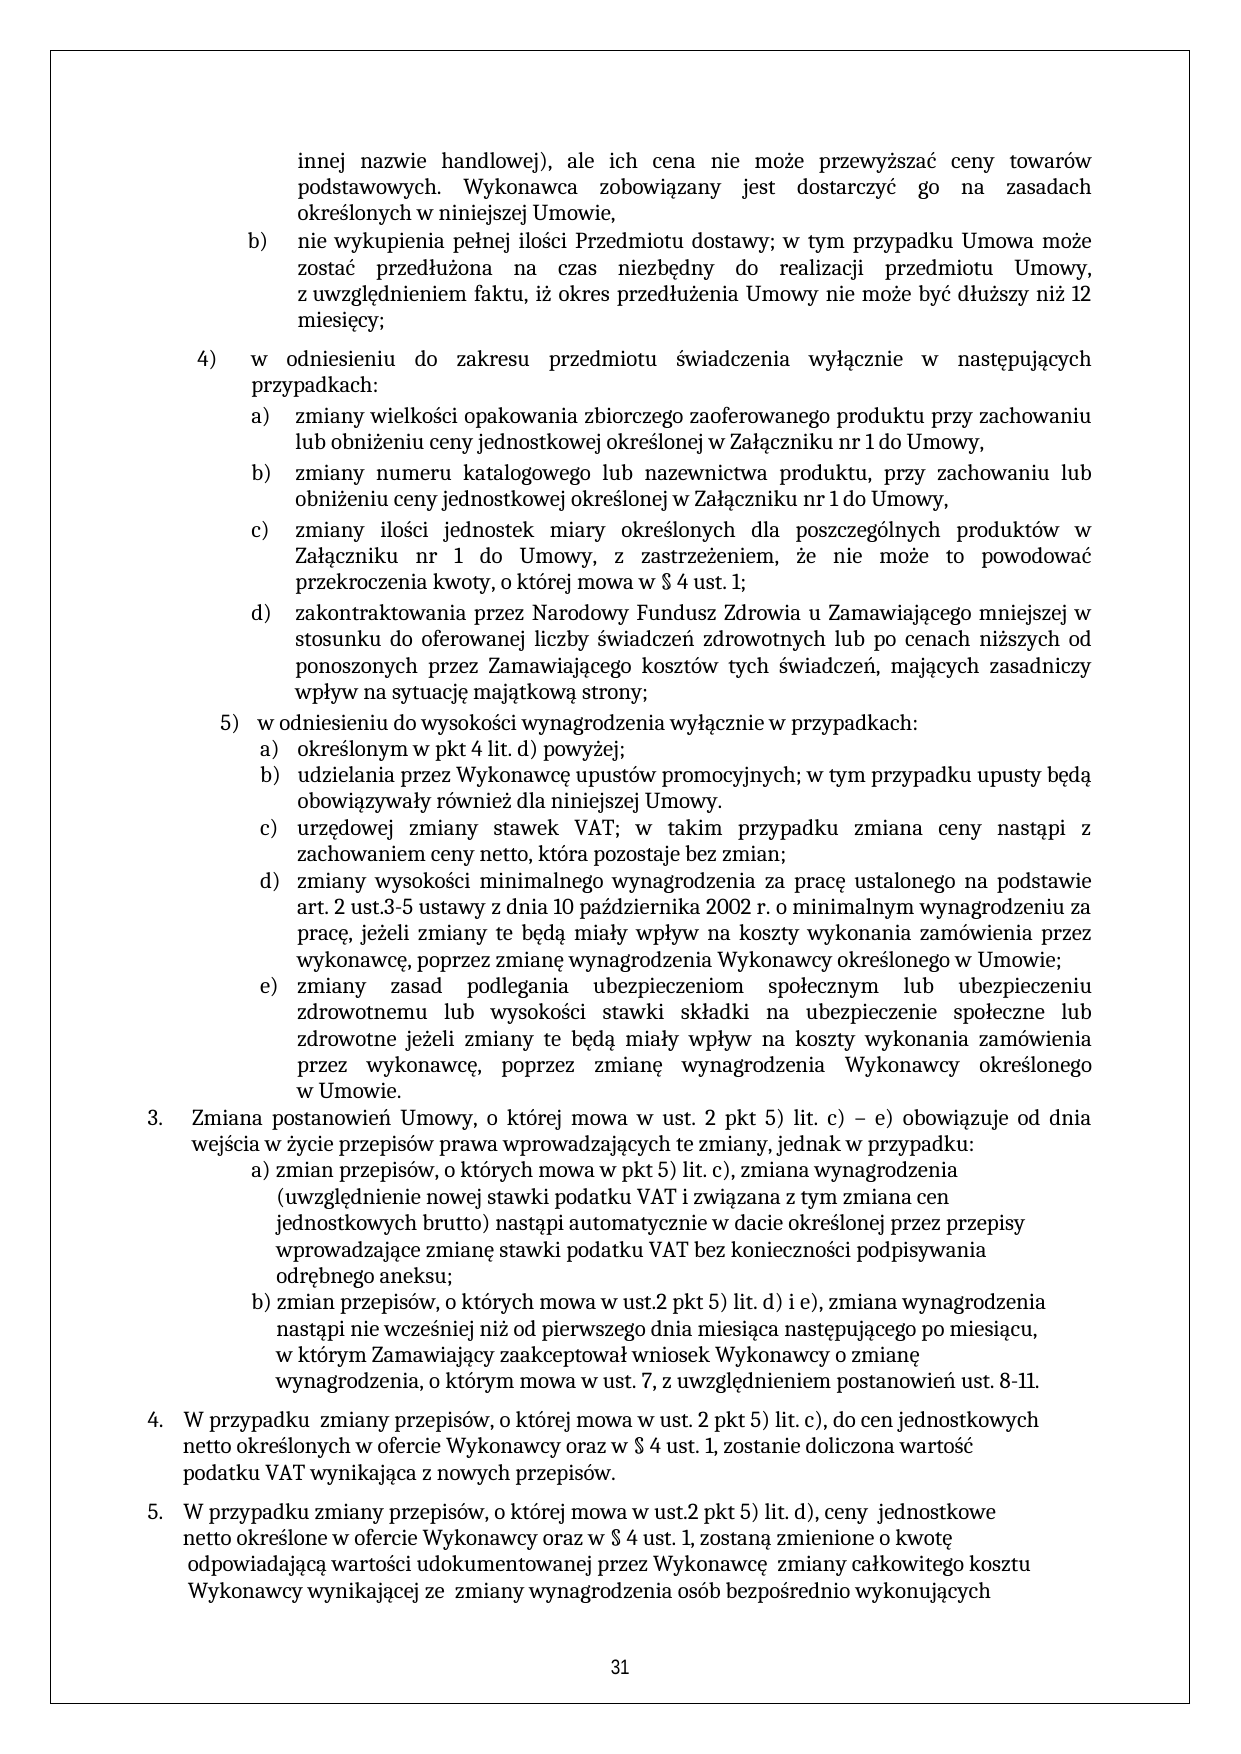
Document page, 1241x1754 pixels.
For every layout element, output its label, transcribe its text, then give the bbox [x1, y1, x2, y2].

list 5. W przypadku zmiany przepisów, o której mowa w ust.2 pkt 5) lit. d), ceny jednostkowe [147, 1498, 1093, 1525]
list 4. W przypadku zmiany przepisów, o której mowa w ust. 2 pkt 5) lit. c), do cen jednostkowych [147, 1407, 1093, 1433]
list odpowiadającą wartości udokumentowanej przez Wykonawcę zmiany całkowitego kosztu [147, 1551, 1093, 1578]
list urzędowej zmiany stawek VAT; w takim przypadku zmiana ceny nastąpi z zachowaniem ceny netto, która pozostaje bez zmian; [260, 815, 1093, 867]
list netto określonych w ofercie Wykonawcy oraz w § 4 ust. 1, zostanie doliczona wartość [147, 1433, 1093, 1460]
list Zmiana postanowień Umowy, o której mowa w ust. 2 pkt 5) lit. c) – e) obowiązuje od dnia wejścia w życie przepisów prawa wprowadzających te zmiany, jednak w przypadku: [147, 1104, 1093, 1157]
list netto określone w ofercie Wykonawcy oraz w § 4 ust. 1, zostaną zmienione o kwotę [147, 1525, 1093, 1551]
list w odniesieniu do wysokości wynagrodzenia wyłącznie w przypadkach: [220, 709, 1093, 736]
list określonym w pkt 4 lit. d) powyżej; [260, 736, 1093, 762]
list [247, 147, 1093, 227]
list w odniesieniu do zakresu przedmiotu świadczenia wyłącznie w następujących przypadkach: [197, 346, 1093, 398]
text nastąpi nie wcześniej niż od pierwszego dnia miesiąca następującego po miesiącu, [251, 1315, 1093, 1342]
text (uwzględnienie nowej stawki podatku VAT i związana z tym zmiana cen [251, 1184, 1093, 1210]
text wynagrodzenia, o którym mowa w ust. 7, z uwzględnieniem postanowień ust. 8-11. [251, 1368, 1093, 1394]
list Wykonawcy wynikającej ze zmiany wynagrodzenia osób bezpośrednio wykonujących [147, 1578, 1093, 1604]
list zmiany numeru katalogowego lub nazewnictwa produktu, przy zachowaniu lub obniżeniu ceny jednostkowej określonej w Załączniku nr 1 do Umowy, [251, 459, 1093, 512]
list zmiany wysokości minimalnego wynagrodzenia za pracę ustalonego na podstawie art. 2 ust.3-5 ustawy z dnia 10 października 2002 r. o minimalnym wynagrodzeniu za pracę, jeżeli zmiany te będą miały wpływ na koszty wykonania zamówienia przez wykonawcę, poprzez zmianę wynagrodzenia Wykonawcy określonego w Umowie; [260, 867, 1093, 973]
text wprowadzające zmianę stawki podatku VAT bez konieczności podpisywania [251, 1236, 1093, 1263]
list podatku VAT wynikająca z nowych przepisów. [147, 1460, 1093, 1486]
list zmiany ilości jednostek miary określonych dla poszczególnych produktów w Załączniku nr 1 do Umowy, z zastrzeżeniem, że nie może to powodować przekroczenia kwoty, o której mowa w § 4 ust. 1; [251, 516, 1093, 596]
list zakontraktowania przez Narodowy Fundusz Zdrowia u Zamawiającego mniejszej w stosunku do oferowanej liczby świadczeń zdrowotnych lub po cenach niższych od ponoszonych przez Zamawiającego kosztów tych świadczeń, mających zasadniczy wpływ na sytuację majątkową strony; [251, 600, 1093, 705]
text jednostkowych brutto) nastąpi automatycznie w dacie określonej przez przepisy [251, 1210, 1093, 1236]
text a) zmian przepisów, o których mowa w pkt 5) lit. c), zmiana wynagrodzenia [251, 1157, 1093, 1184]
list udzielania przez Wykonawcę upustów promocyjnych; w tym przypadku upusty będą obowiązywały również dla niniejszej Umowy. [260, 762, 1093, 815]
text w którym Zamawiający zaakceptował wniosek Wykonawcy o zmianę [251, 1342, 1093, 1368]
list nie wykupienia pełnej ilości Przedmiotu dostawy; w tym przypadku Umowa może zostać przedłużona na czas niezbędny do realizacji przedmiotu Umowy, z uwzględnieniem faktu, iż okres przedłużenia Umowy nie może być dłuższy niż 12 miesięcy; [247, 228, 1093, 333]
list zmiany zasad podlegania ubezpieczeniom społecznym lub ubezpieczeniu zdrowotnemu lub wysokości stawki składki na ubezpieczenie społeczne lub zdrowotne jeżeli zmiany te będą miały wpływ na koszty wykonania zamówienia przez wykonawcę, poprzez zmianę wynagrodzenia Wykonawcy określonego w Umowie. [260, 973, 1093, 1104]
list zmiany wielkości opakowania zbiorczego zaoferowanego produktu przy zachowaniu lub obniżeniu ceny jednostkowej określonej w Załączniku nr 1 do Umowy, [251, 403, 1093, 455]
text b) zmian przepisów, o których mowa w ust.2 pkt 5) lit. d) i e), zmiana wynagrodzenia [251, 1289, 1093, 1315]
text odrębnego aneksu; [251, 1263, 1093, 1289]
